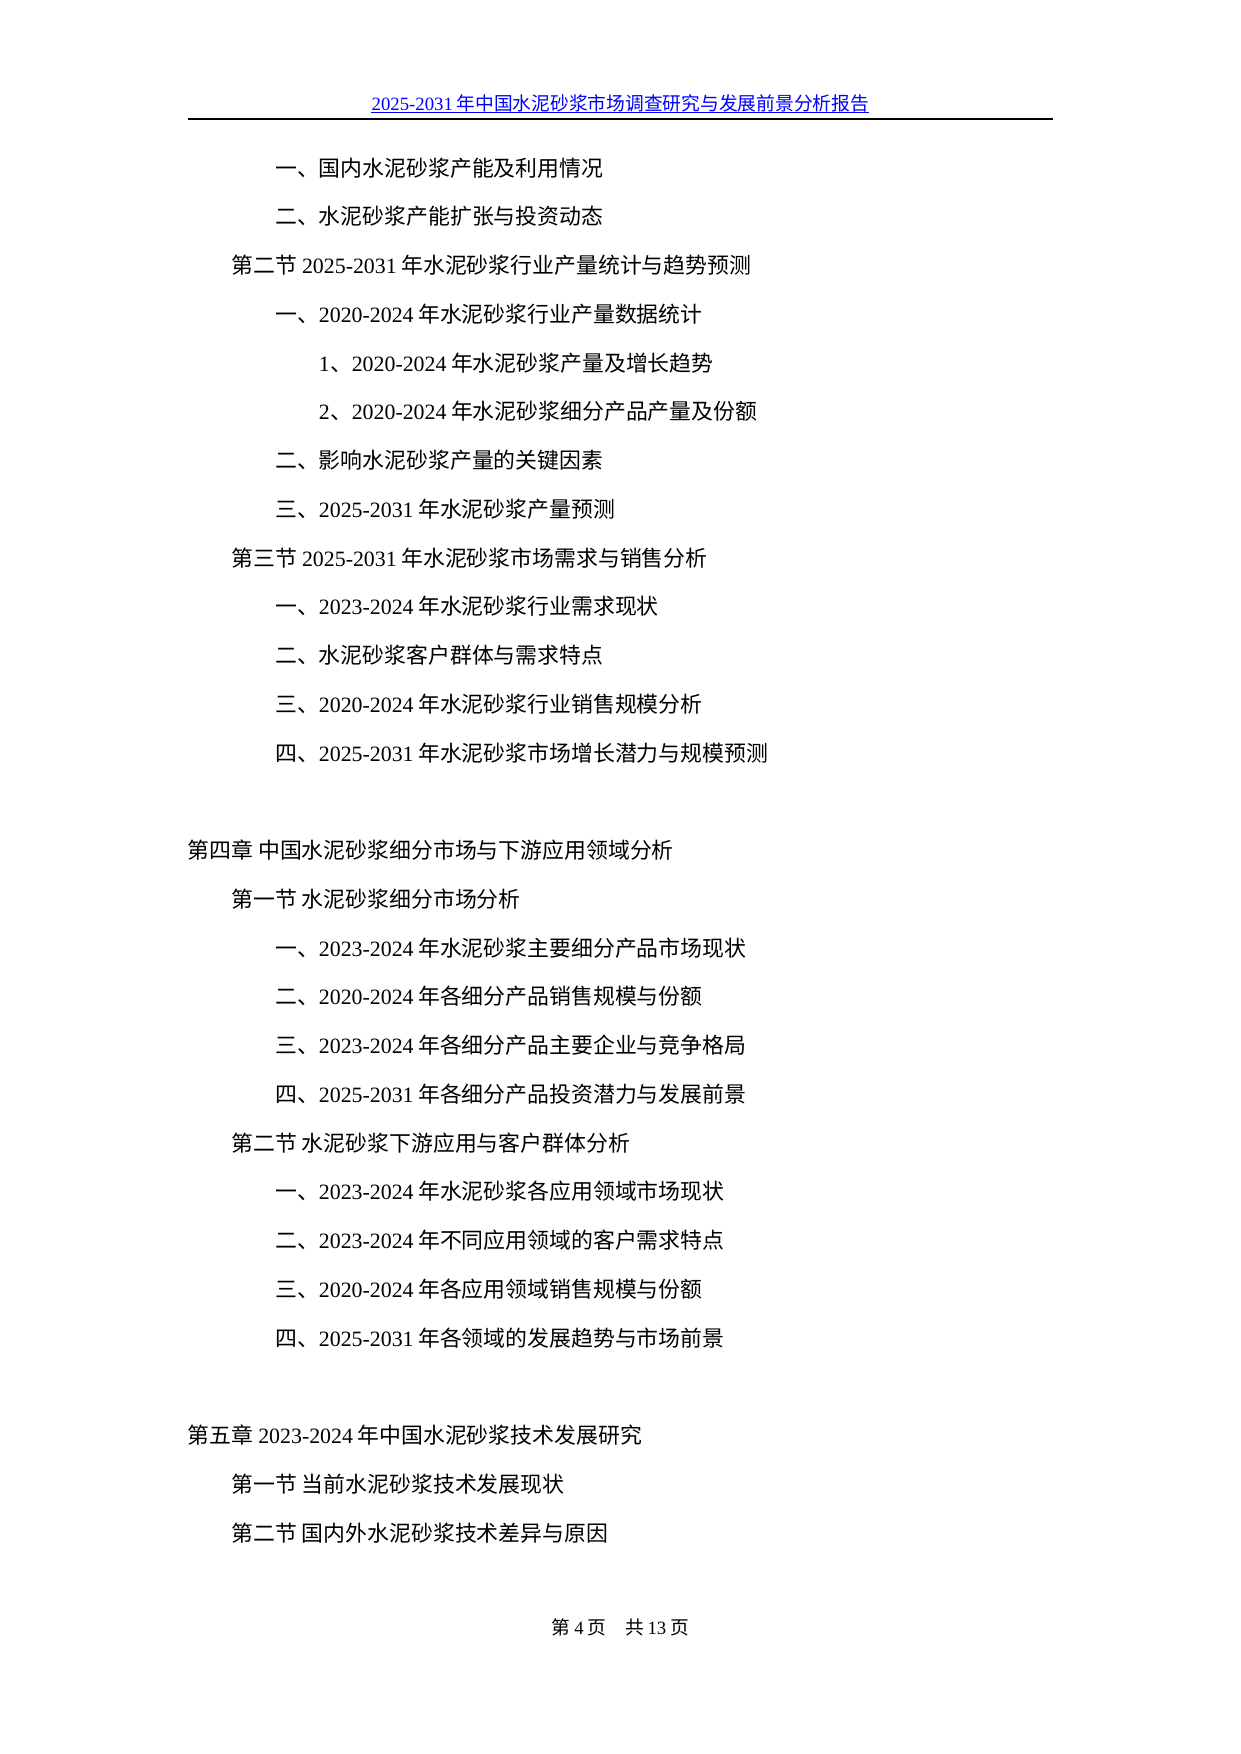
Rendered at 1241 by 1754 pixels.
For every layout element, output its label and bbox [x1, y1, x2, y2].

text [187, 150, 1053, 1548]
